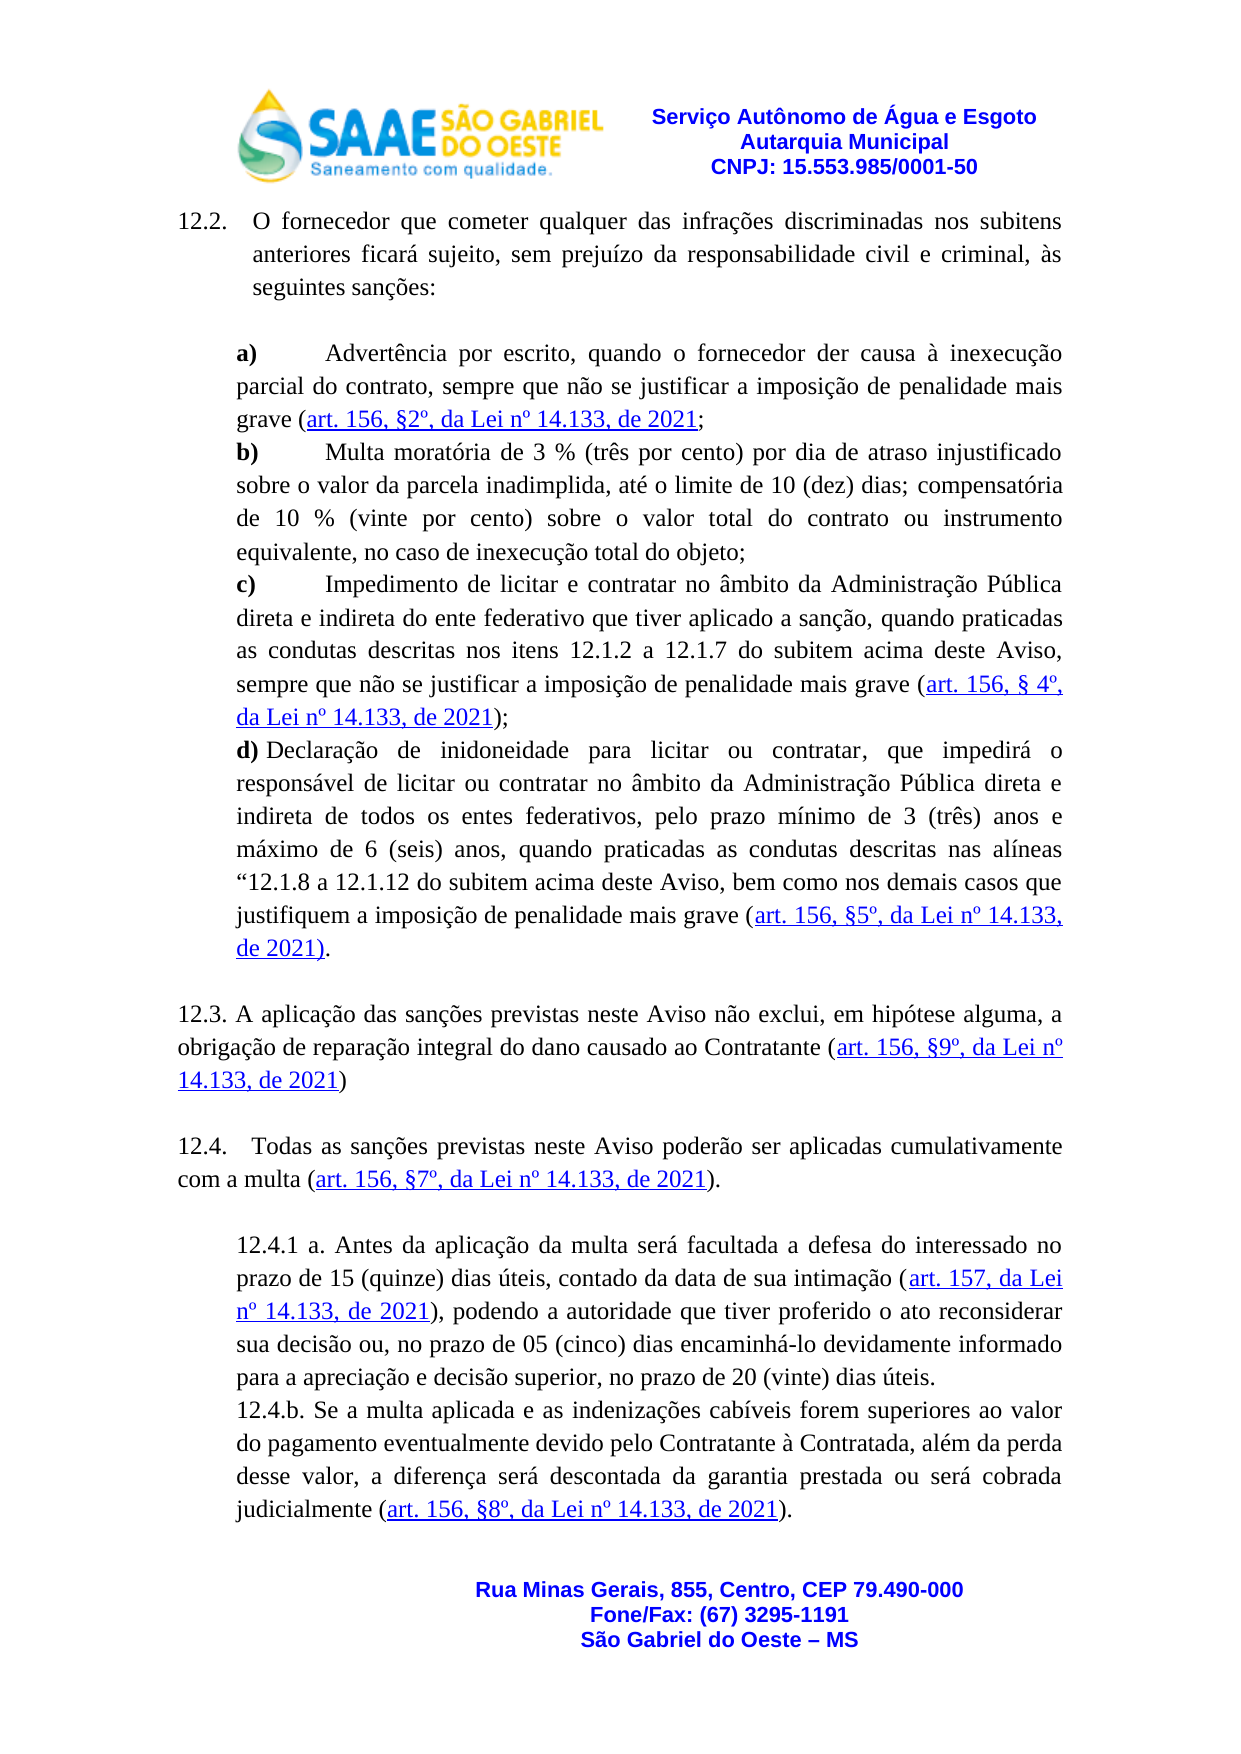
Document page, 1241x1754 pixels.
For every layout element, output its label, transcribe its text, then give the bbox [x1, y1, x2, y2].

text 12.4.b. Se a multa aplicada e as indenizações cabíveis forem superiores ao valor do pagamento eventualmente devido pelo Contratante à Contratada, além da perda desse valor, a diferença será descontada da garantia prestada ou será cobrada judicialmente (art. 156, §8º, da Lei nº 14.133, de 2021). [236, 1395, 1063, 1523]
list Multa moratória de 3 % (três por cento) por dia de atraso injustificado sobre o valor da parcela inadimplida, até o limite de 10 (dez) dias; compensatória de 10 % (vinte por cento) sobre o valor total do contrato ou instrumento equivalente, no caso de inexecução total do objeto; [236, 437, 1063, 565]
list Advertência por escrito, quando o fornecedor der causa à inexecução parcial do contrato, sempre que não se justificar a imposição de penalidade mais grave (art. 156, §2º, da Lei nº 14.133, de 2021; [236, 338, 1063, 433]
text 12.3. A aplicação das sanções previstas neste Aviso não exclui, em hipótese alguma, a obrigação de reparação integral do dano causado ao Contratante (art. 156, §9º, da Lei nº 14.133, de 2021) [177, 999, 1063, 1094]
list Todas as sanções previstas neste Aviso poderão ser aplicadas cumulativamente com a multa (art. 156, §7º, da Lei nº 14.133, de 2021). [177, 1131, 1063, 1193]
text 12.4.1 a. Antes da aplicação da multa será facultada a defesa do interessado no prazo de 15 (quinze) dias úteis, contado da data de sua intimação (art. 157, da Lei nº 14.133, de 2021), podendo a autoridade que tiver proferido o ato reconsiderar sua decisão ou, no prazo de 05 (cinco) dias encaminhá-lo devidamente informado para a apreciação e decisão superior, no prazo de 20 (vinte) dias úteis. [236, 1230, 1063, 1391]
list Impedimento de licitar e contratar no âmbito da Administração Pública direta e indireta do ente federativo que tiver aplicado a sanção, quando praticadas as condutas descritas nos itens 12.1.2 a 12.1.7 do subitem acima deste Aviso, sempre que não se justificar a imposição de penalidade mais grave (art. 156, § 4º, da Lei nº 14.133, de 2021); [236, 569, 1063, 730]
list O fornecedor que cometer qualquer das infrações discriminadas nos subitens anteriores ficará sujeito, sem prejuízo da responsabilidade civil e criminal, às seguintes sanções: [177, 206, 1063, 301]
picture [229, 80, 614, 188]
list Declaração de inidoneidade para licitar ou contratar, que impedirá o responsável de licitar ou contratar no âmbito da Administração Pública direta e indireta de todos os entes federativos, pelo prazo mínimo de 3 (três) anos e máximo de 6 (seis) anos, quando praticadas as condutas descritas nas alíneas “12.1.8 a 12.1.12 do subitem acima deste Aviso, bem como nos demais casos que justifiquem a imposição de penalidade mais grave (art. 156, §5º, da Lei nº 14.133, de 2021). [236, 735, 1063, 962]
